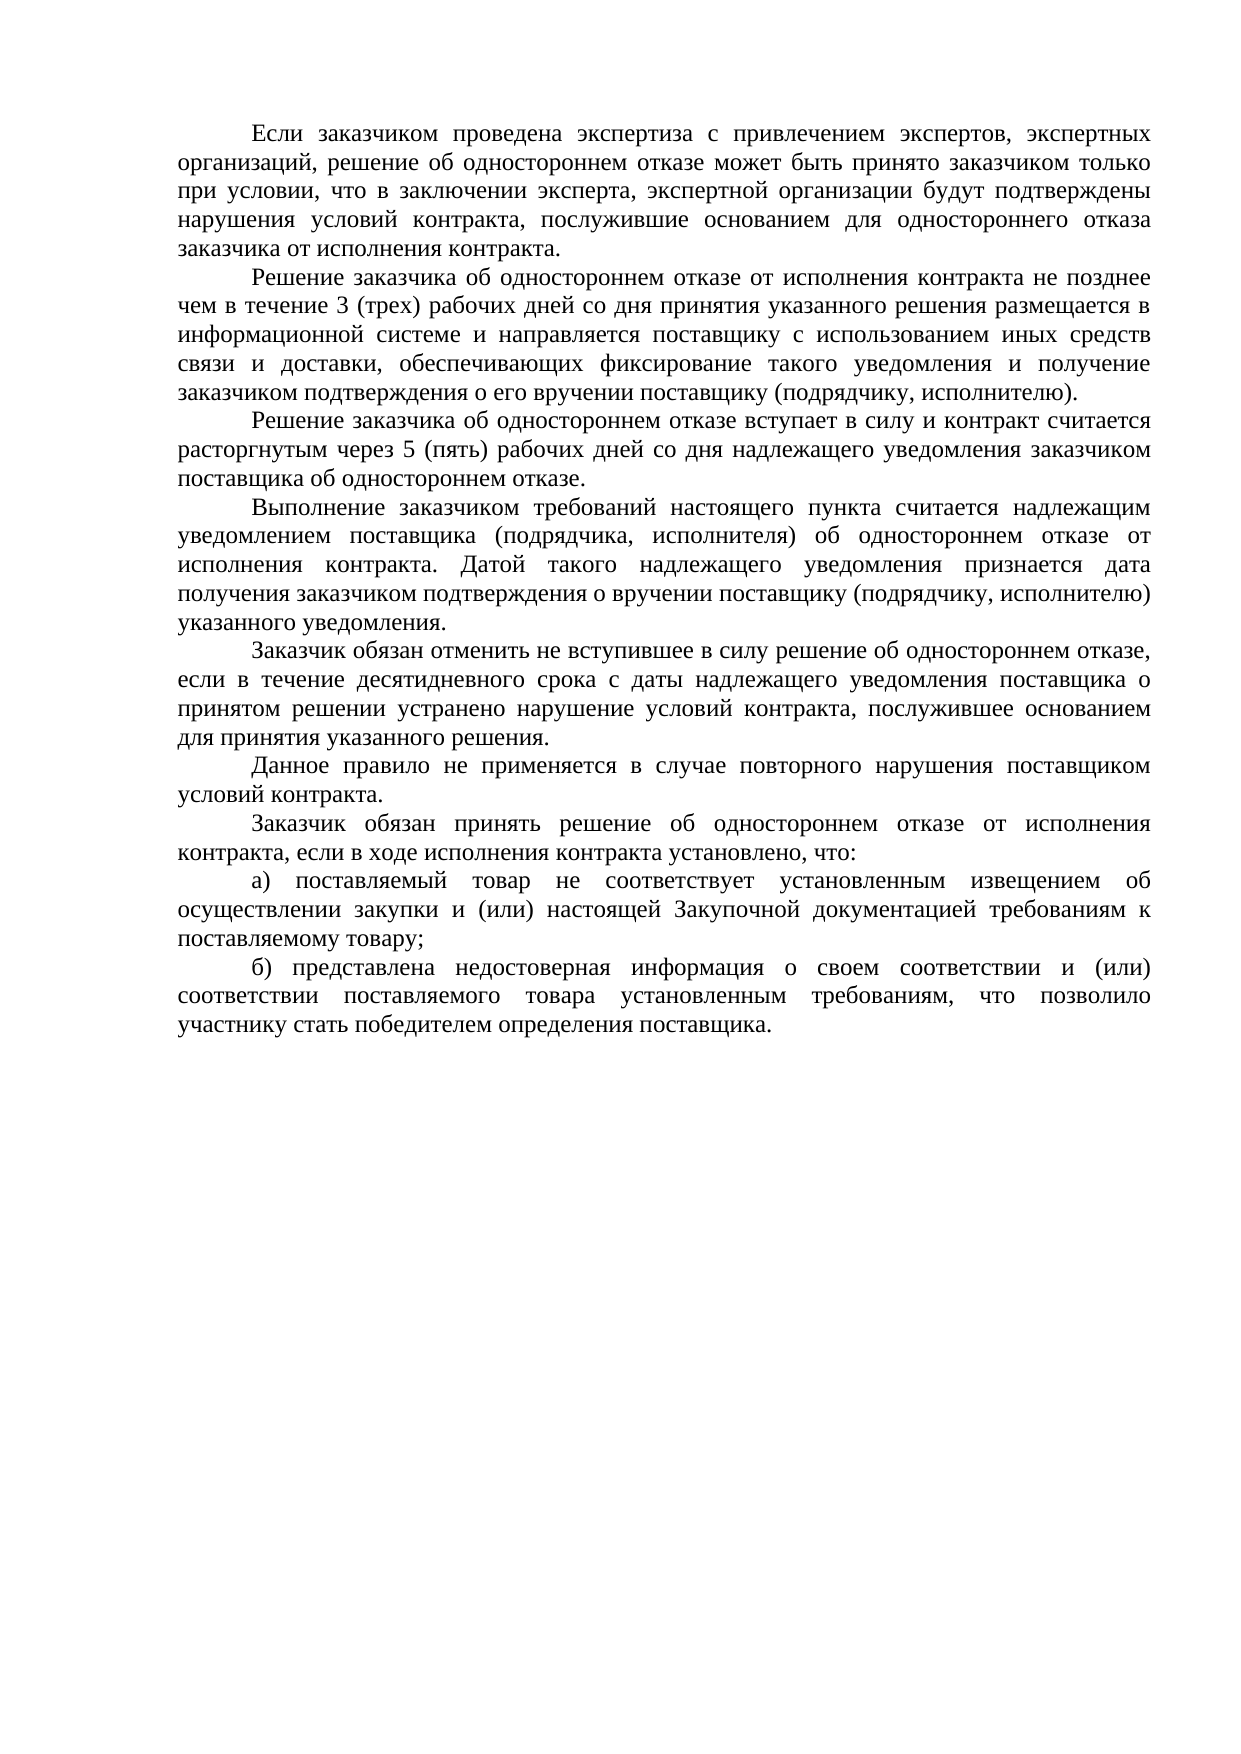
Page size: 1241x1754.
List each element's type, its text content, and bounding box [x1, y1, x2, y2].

text б) представлена недостоверная информация о своем соответствии и (или) соответствии поставляемого товара установленным требованиям, что позволило участнику стать победителем определения поставщика. [177, 952, 1152, 1038]
text Если заказчиком проведена экспертиза с привлечением экспертов, экспертных организаций, решение об одностороннем отказе может быть принято заказчиком только при условии, что в заключении эксперта, экспертной организации будут подтверждены нарушения условий контракта, послужившие основанием для одностороннего отказа заказчика от исполнения контракта. [177, 118, 1152, 262]
text Решение заказчика об одностороннем отказе вступает в силу и контракт считается расторгнутым через 5 (пять) рабочих дней со дня надлежащего уведомления заказчиком поставщика об одностороннем отказе. [177, 406, 1152, 492]
text Выполнение заказчиком требований настоящего пункта считается надлежащим уведомлением поставщика (подрядчика, исполнителя) об одностороннем отказе от исполнения контракта. Датой такого надлежащего уведомления признается дата получения заказчиком подтверждения о вручении поставщику (подрядчику, исполнителю) указанного уведомления. [177, 492, 1152, 636]
text Решение заказчика об одностороннем отказе от исполнения контракта не позднее чем в течение 3 (трех) рабочих дней со дня принятия указанного решения размещается в информационной системе и направляется поставщику с использованием иных средств связи и доставки, обеспечивающих фиксирование такого уведомления и получение заказчиком подтверждения о его вручении поставщику (подрядчику, исполнителю). [177, 262, 1152, 406]
text а) поставляемый товар не соответствует установленным извещением об осуществлении закупки и (или) настоящей Закупочной документацией требованиям к поставляемому товару; [177, 866, 1152, 952]
text Данное правило не применяется в случае повторного нарушения поставщиком условий контракта. [177, 751, 1152, 808]
text Заказчик обязан отменить не вступившее в силу решение об одностороннем отказе, если в течение десятидневного срока с даты надлежащего уведомления поставщика о принятом решении устранено нарушение условий контракта, послужившее основанием для принятия указанного решения. [177, 636, 1152, 751]
text Заказчик обязан принять решение об одностороннем отказе от исполнения контракта, если в ходе исполнения контракта установлено, что: [177, 808, 1152, 866]
